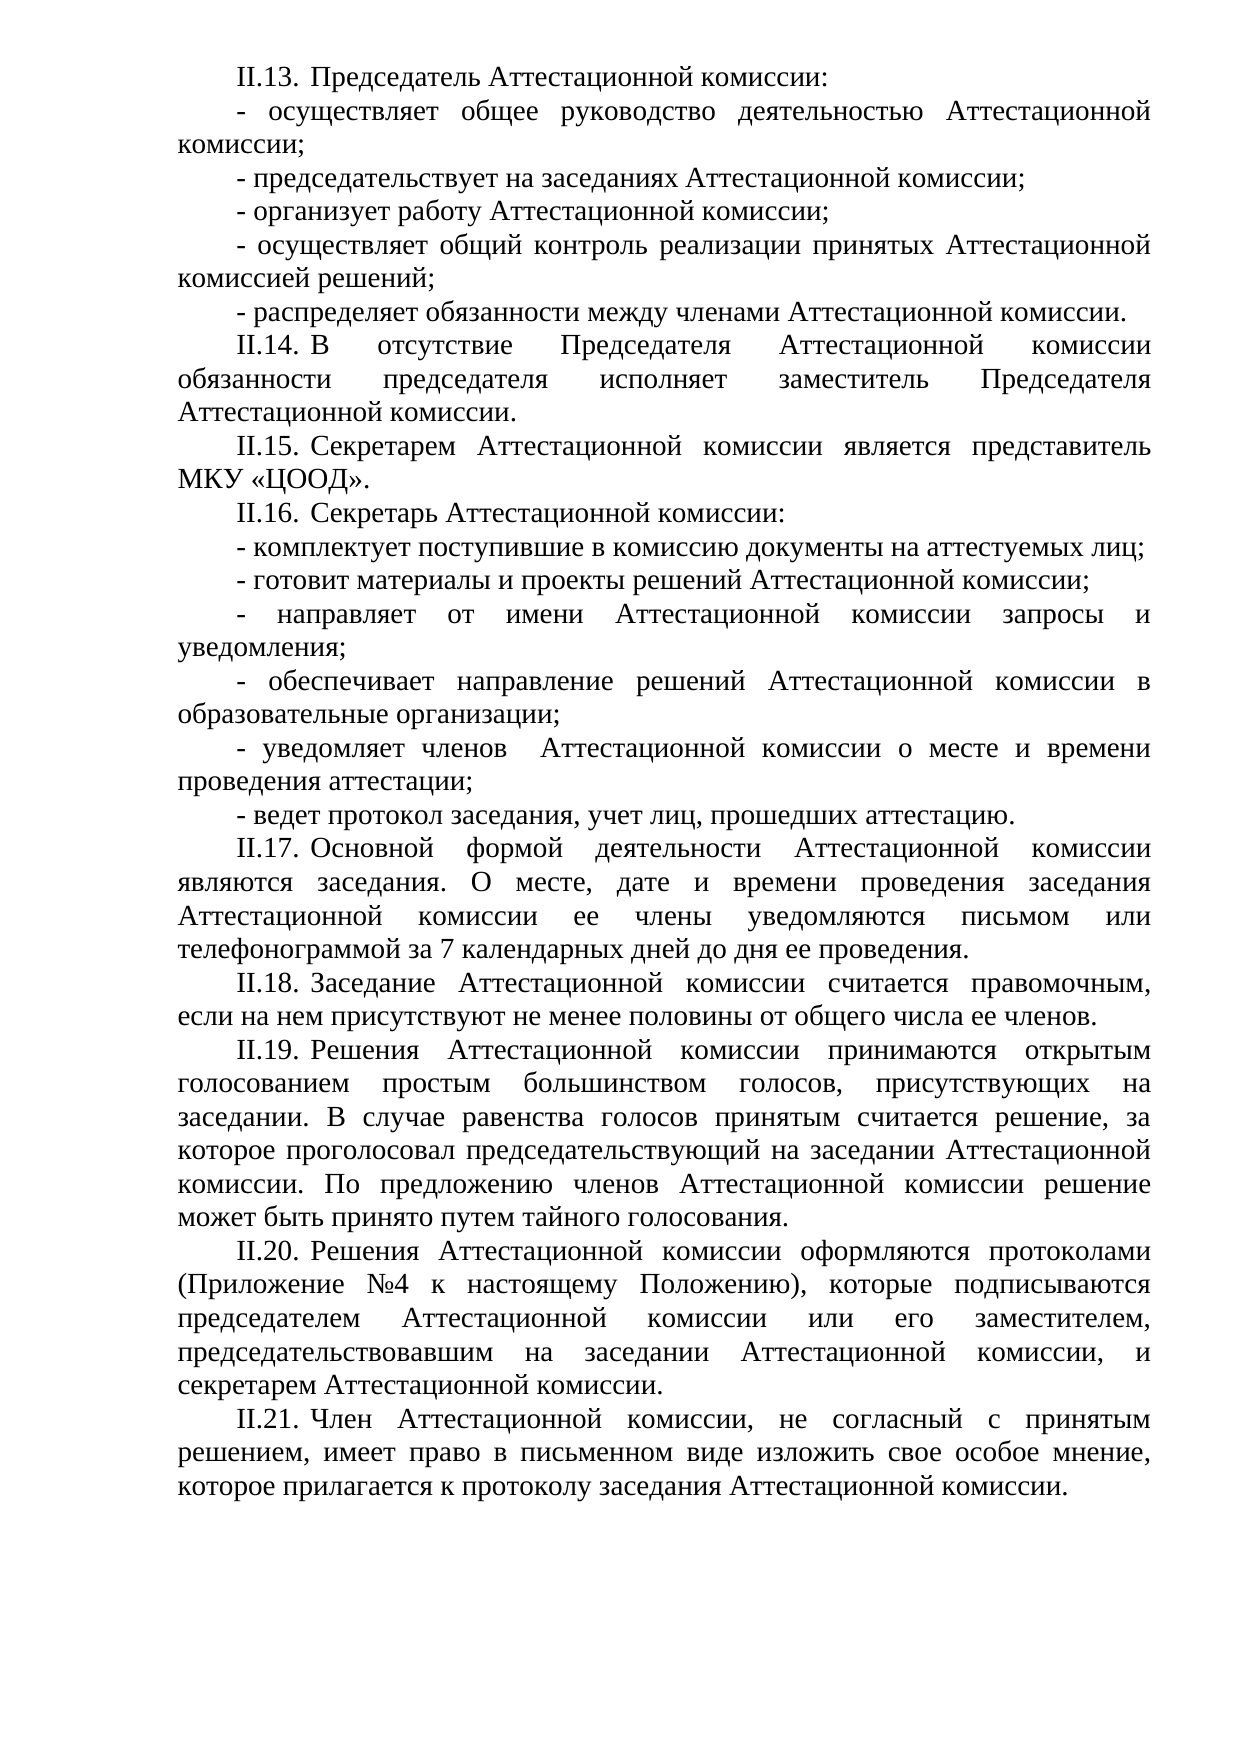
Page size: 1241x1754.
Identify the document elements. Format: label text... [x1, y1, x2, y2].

text - распределяет обязанности между членами Аттестационной комиссии. [177, 294, 1152, 327]
text - осуществляет общее руководство деятельностью Аттестационной комиссии; [177, 93, 1152, 160]
list Секретарь Аттестационной комиссии: [177, 495, 1152, 529]
text - организует работу Аттестационной комиссии; [177, 193, 1152, 227]
text - обеспечивает направление решений Аттестационной комиссии в образовательные организации; [177, 663, 1152, 730]
list В отсутствие Председателя Аттестационной комиссии обязанности председателя исполняет заместитель Председателя Аттестационной комиссии. [177, 327, 1152, 428]
list Секретарем Аттестационной комиссии является представитель МКУ «ЦООД». [177, 428, 1152, 495]
text - председательствует на заседаниях Аттестационной комиссии; [177, 160, 1152, 193]
text - осуществляет общий контроль реализации принятых Аттестационной комиссией решений; [177, 227, 1152, 294]
text - направляет от имени Аттестационной комиссии запросы и уведомления; [177, 596, 1152, 663]
list Решения Аттестационной комиссии принимаются открытым голосованием простым большинством голосов, присутствующих на заседании. В случае равенства голосов принятым считается решение, за которое проголосовал председательствующий на заседании Аттестационной комиссии. По предложению членов Аттестационной комиссии решение может быть принято путем тайного голосования. [177, 1032, 1152, 1233]
text - комплектует поступившие в комиссию документы на аттестуемых лиц; [177, 529, 1152, 562]
text - ведет протокол заседания, учет лиц, прошедших аттестацию. [177, 797, 1152, 831]
list Член Аттестационной комиссии, не согласный с принятым решением, имеет право в письменном виде изложить свое особое мнение, которое прилагается к протоколу заседания Аттестационной комиссии. [177, 1401, 1152, 1501]
text - готовит материалы и проекты решений Аттестационной комиссии; [177, 562, 1152, 596]
list Решения Аттестационной комиссии оформляются протоколами (Приложение №4 к настоящему Положению), которые подписываются председателем Аттестационной комиссии или его заместителем, председательствовавшим на заседании Аттестационной комиссии, и секретарем Аттестационной комиссии. [177, 1233, 1152, 1401]
text - уведомляет членов Аттестационной комиссии о месте и времени проведения аттестации; [177, 730, 1152, 797]
list Председатель Аттестационной комиссии: [177, 59, 1152, 93]
list Основной формой деятельности Аттестационной комиссии являются заседания. О месте, дате и времени проведения заседания Аттестационной комиссии ее члены уведомляются письмом или телефонограммой за 7 календарных дней до дня ее проведения. [177, 831, 1152, 965]
list Заседание Аттестационной комиссии считается правомочным, если на нем присутствуют не менее половины от общего числа ее членов. [177, 965, 1152, 1032]
